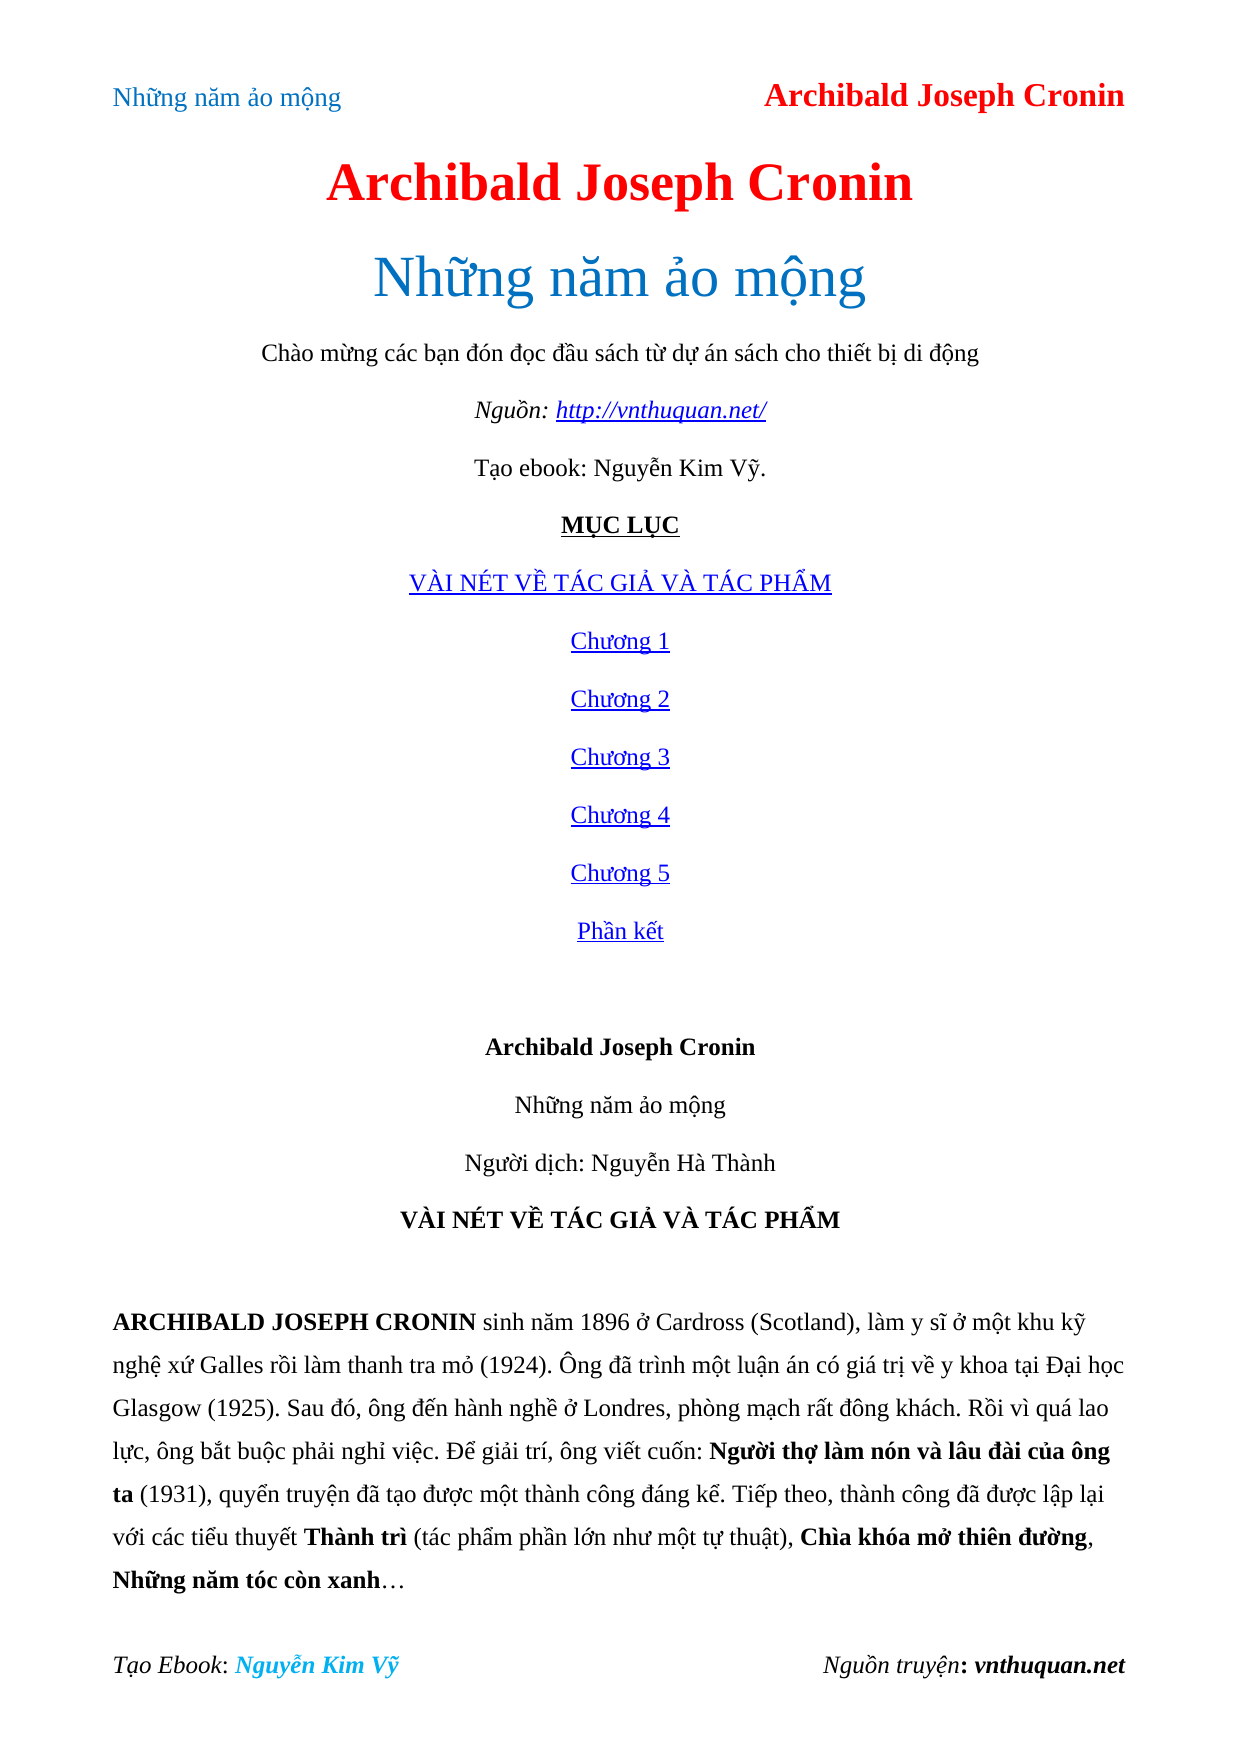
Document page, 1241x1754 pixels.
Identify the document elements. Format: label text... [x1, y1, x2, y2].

text VÀI NÉT VỀ TÁC GIẢ VÀ TÁC PHẨM [112, 1206, 1128, 1234]
text Archibald Joseph Cronin [112, 150, 1128, 212]
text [112, 1263, 1128, 1594]
text Phần kết [112, 916, 1128, 945]
text Người dịch: Nguyễn Hà Thành [112, 1148, 1128, 1176]
text Archibald Joseph Cronin [112, 1032, 1128, 1061]
text Chương 5 [112, 858, 1128, 887]
text Chương 4 [112, 800, 1128, 829]
text Những năm ảo mộng [112, 1090, 1128, 1118]
text Những năm ảo mộng [112, 241, 1128, 308]
text MỤC LỤC [112, 511, 1128, 539]
text Chương 2 [112, 684, 1128, 713]
text Chào mừng các bạn đón đọc đầu sách từ dự án sách cho thiết bị di động Nguồn: http://vnthuquan.net/ Tạo ebook: Nguyễn Kim Vỹ. [112, 338, 1128, 481]
text Chương 1 [112, 626, 1128, 655]
text Chương 3 [112, 742, 1128, 771]
text VÀI NÉT VỀ TÁC GIẢ VÀ TÁC PHẨM [112, 568, 1128, 597]
